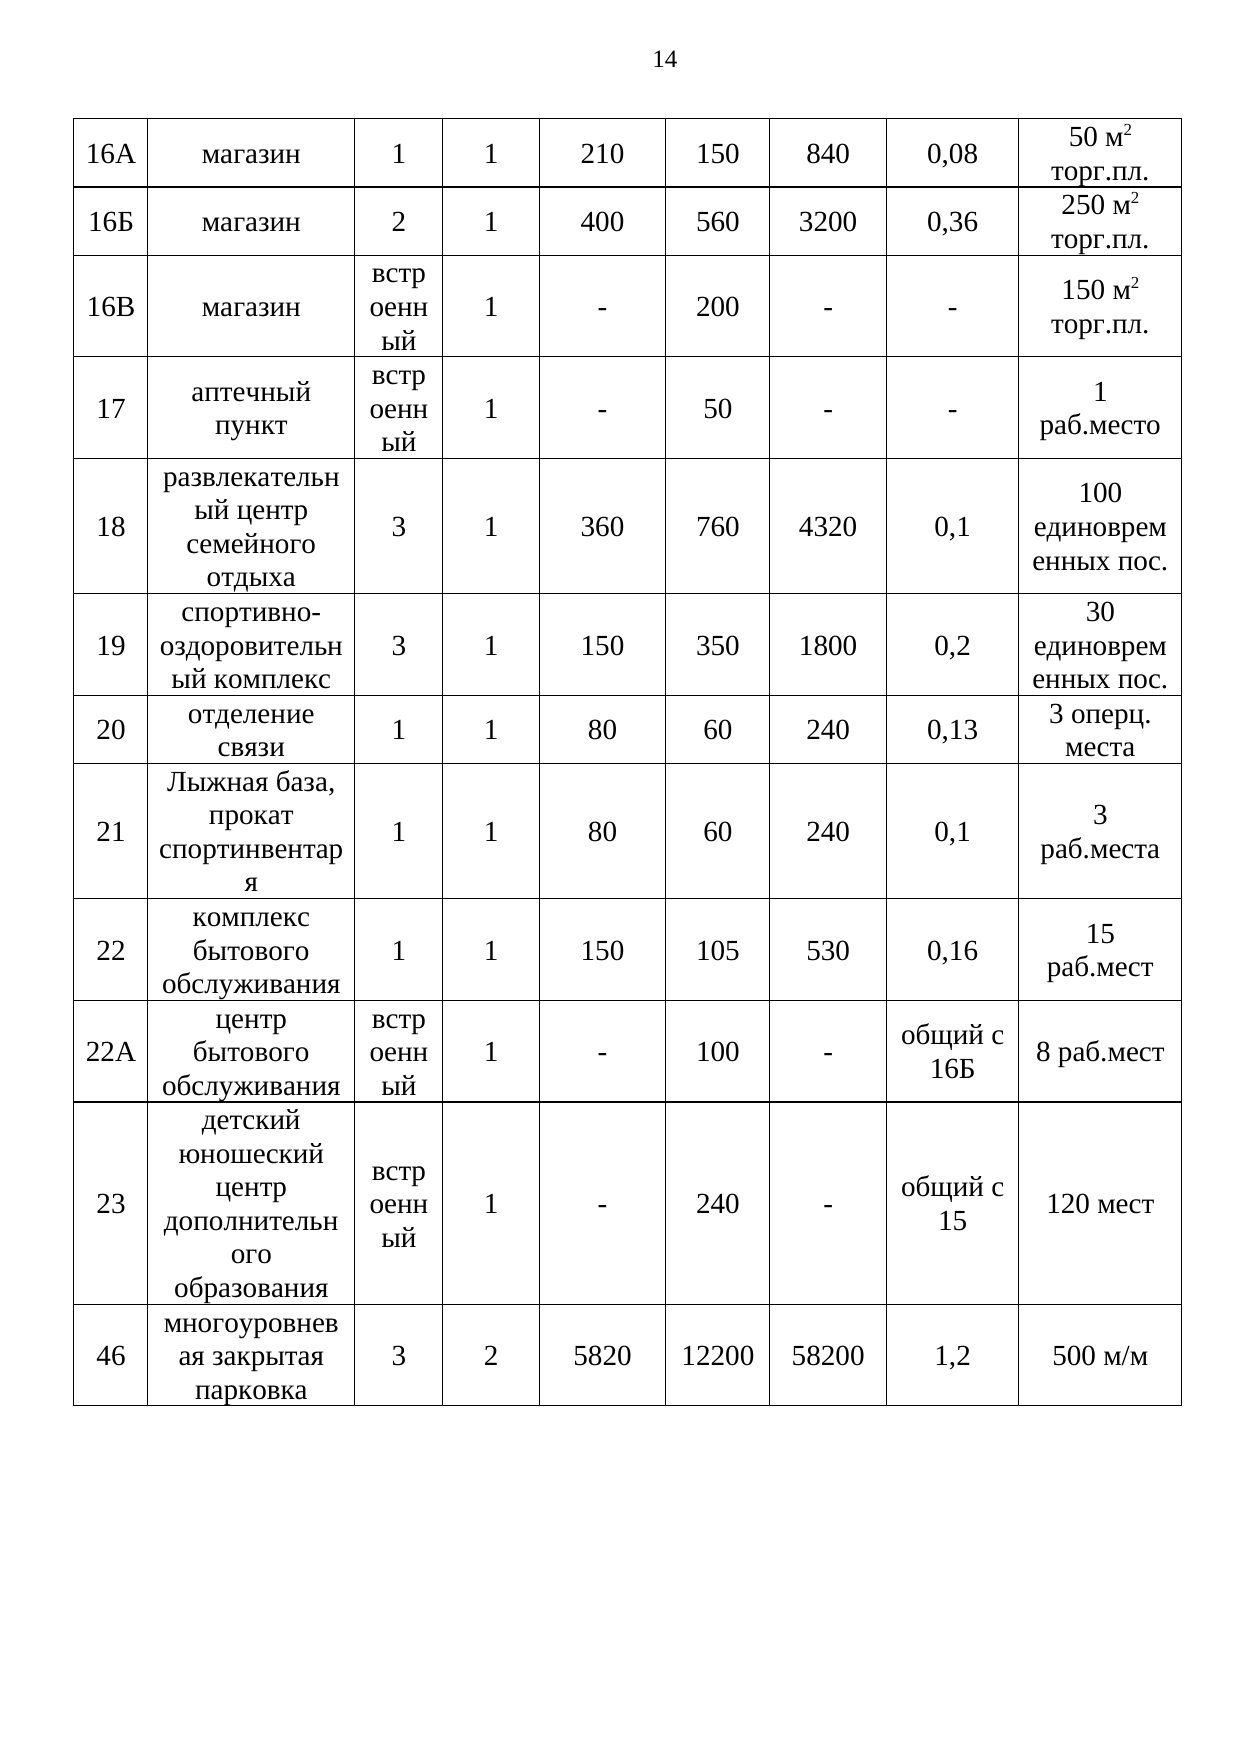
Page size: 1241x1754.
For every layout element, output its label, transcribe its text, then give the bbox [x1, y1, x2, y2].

table_cell 1 раб.место [1019, 357, 1181, 458]
table_cell 1 [443, 459, 539, 593]
table_cell 3 оперц. места [1019, 696, 1181, 763]
table_cell 400 [540, 188, 665, 254]
table_cell 150 м2 торг.пл. [1019, 256, 1181, 356]
table_cell развлекательный центр семейного отдыха [148, 459, 354, 593]
table_cell 50 [666, 357, 769, 458]
table_cell - [540, 256, 665, 356]
table_cell 50 м2 торг.пл. [1019, 119, 1181, 186]
table_cell аптечный пункт [148, 357, 354, 458]
table_cell 21 [74, 764, 147, 898]
table_cell 1 [443, 1001, 539, 1101]
table_cell 1 [355, 899, 442, 1000]
table_cell 0,08 [887, 119, 1018, 186]
table_cell 760 [666, 459, 769, 593]
table_cell 0,36 [887, 188, 1018, 254]
table_cell - [887, 256, 1018, 356]
table_cell 350 [666, 594, 769, 695]
table_cell - [540, 1001, 665, 1101]
table_cell - [770, 1001, 886, 1101]
table_cell 1 [355, 696, 442, 763]
table_cell 1 [355, 119, 442, 186]
table_cell 46 [74, 1305, 147, 1405]
table_cell встроенный [355, 256, 442, 356]
table_cell 250 м2 торг.пл. [1019, 188, 1181, 254]
table_cell 1 [443, 1103, 539, 1304]
table_cell 0,2 [887, 594, 1018, 695]
table_cell 16В [74, 256, 147, 356]
table_cell 200 [666, 256, 769, 356]
table_cell 22А [74, 1001, 147, 1101]
table_cell встроенный [355, 1001, 442, 1101]
table_cell 210 [540, 119, 665, 186]
table_cell 3 раб.места [1019, 764, 1181, 898]
table_cell 560 [666, 188, 769, 254]
table_cell общий с 15 [887, 1103, 1018, 1304]
table_cell 0,13 [887, 696, 1018, 763]
table_cell 1 [443, 357, 539, 458]
table_cell 1800 [770, 594, 886, 695]
table_cell - [540, 1103, 665, 1304]
table_cell 17 [74, 357, 147, 458]
table_cell 105 [666, 899, 769, 1000]
table_cell 80 [540, 764, 665, 898]
table_cell - [887, 357, 1018, 458]
table_cell 1 [443, 899, 539, 1000]
table_cell 150 [540, 594, 665, 695]
table_cell спортивно-оздоровительный комплекс [148, 594, 354, 695]
table_cell 360 [540, 459, 665, 593]
table_cell 5820 [540, 1305, 665, 1405]
table_cell магазин [148, 256, 354, 356]
table_cell 0,1 [887, 459, 1018, 593]
table_cell общий с 16Б [887, 1001, 1018, 1101]
table_cell 2 [355, 188, 442, 254]
table_cell 120 мест [1019, 1103, 1181, 1304]
table_cell 1,2 [887, 1305, 1018, 1405]
table_cell - [540, 357, 665, 458]
table_cell 2 [443, 1305, 539, 1405]
table_cell - [770, 357, 886, 458]
table_cell 1 [443, 188, 539, 254]
table_cell 3200 [770, 188, 886, 254]
table_cell 30 единовременных пос. [1019, 594, 1181, 695]
table_cell 240 [770, 764, 886, 898]
table_cell 840 [770, 119, 886, 186]
table_cell 23 [74, 1103, 147, 1304]
table_cell 80 [540, 696, 665, 763]
table_cell магазин [148, 119, 354, 186]
table_cell 100 [666, 1001, 769, 1101]
table_cell 1 [443, 696, 539, 763]
table_cell встроенный [355, 357, 442, 458]
table_cell - [770, 256, 886, 356]
table_cell отделение связи [148, 696, 354, 763]
table_cell 0,16 [887, 899, 1018, 1000]
table_cell встроенный [355, 1103, 442, 1304]
table_cell 15 раб.мест [1019, 899, 1181, 1000]
table_cell 16А [74, 119, 147, 186]
table_cell 19 [74, 594, 147, 695]
table_cell 60 [666, 764, 769, 898]
table_cell 58200 [770, 1305, 886, 1405]
table_cell 3 [355, 459, 442, 593]
table_cell 1 [355, 764, 442, 898]
table_cell 20 [74, 696, 147, 763]
table_cell 3 [355, 1305, 442, 1405]
table_cell 16Б [74, 188, 147, 254]
table_cell 1 [443, 119, 539, 186]
table_cell 60 [666, 696, 769, 763]
table_cell 1 [443, 764, 539, 898]
table_cell многоуровневая закрытая парковка [148, 1305, 354, 1405]
table_cell 150 [540, 899, 665, 1000]
table_cell 12200 [666, 1305, 769, 1405]
table_cell - [770, 1103, 886, 1304]
table_cell магазин [148, 188, 354, 254]
table_cell 0,1 [887, 764, 1018, 898]
table_cell Лыжная база, прокат спортинвентаря [148, 764, 354, 898]
table_cell 8 раб.мест [1019, 1001, 1181, 1101]
table_cell центр бытового обслуживания [148, 1001, 354, 1101]
table_cell 3 [355, 594, 442, 695]
table_cell 530 [770, 899, 886, 1000]
table_cell 100 единовременных пос. [1019, 459, 1181, 593]
table_cell 240 [770, 696, 886, 763]
table_cell 1 [443, 594, 539, 695]
table_cell детский юношеский центр дополнительного образования [148, 1103, 354, 1304]
table_cell 22 [74, 899, 147, 1000]
table_cell 240 [666, 1103, 769, 1304]
table_cell 4320 [770, 459, 886, 593]
table_cell комплекс бытового обслуживания [148, 899, 354, 1000]
table_cell 150 [666, 119, 769, 186]
table_cell 1 [443, 256, 539, 356]
table_cell 500 м/м [1019, 1305, 1181, 1405]
table_cell 18 [74, 459, 147, 593]
